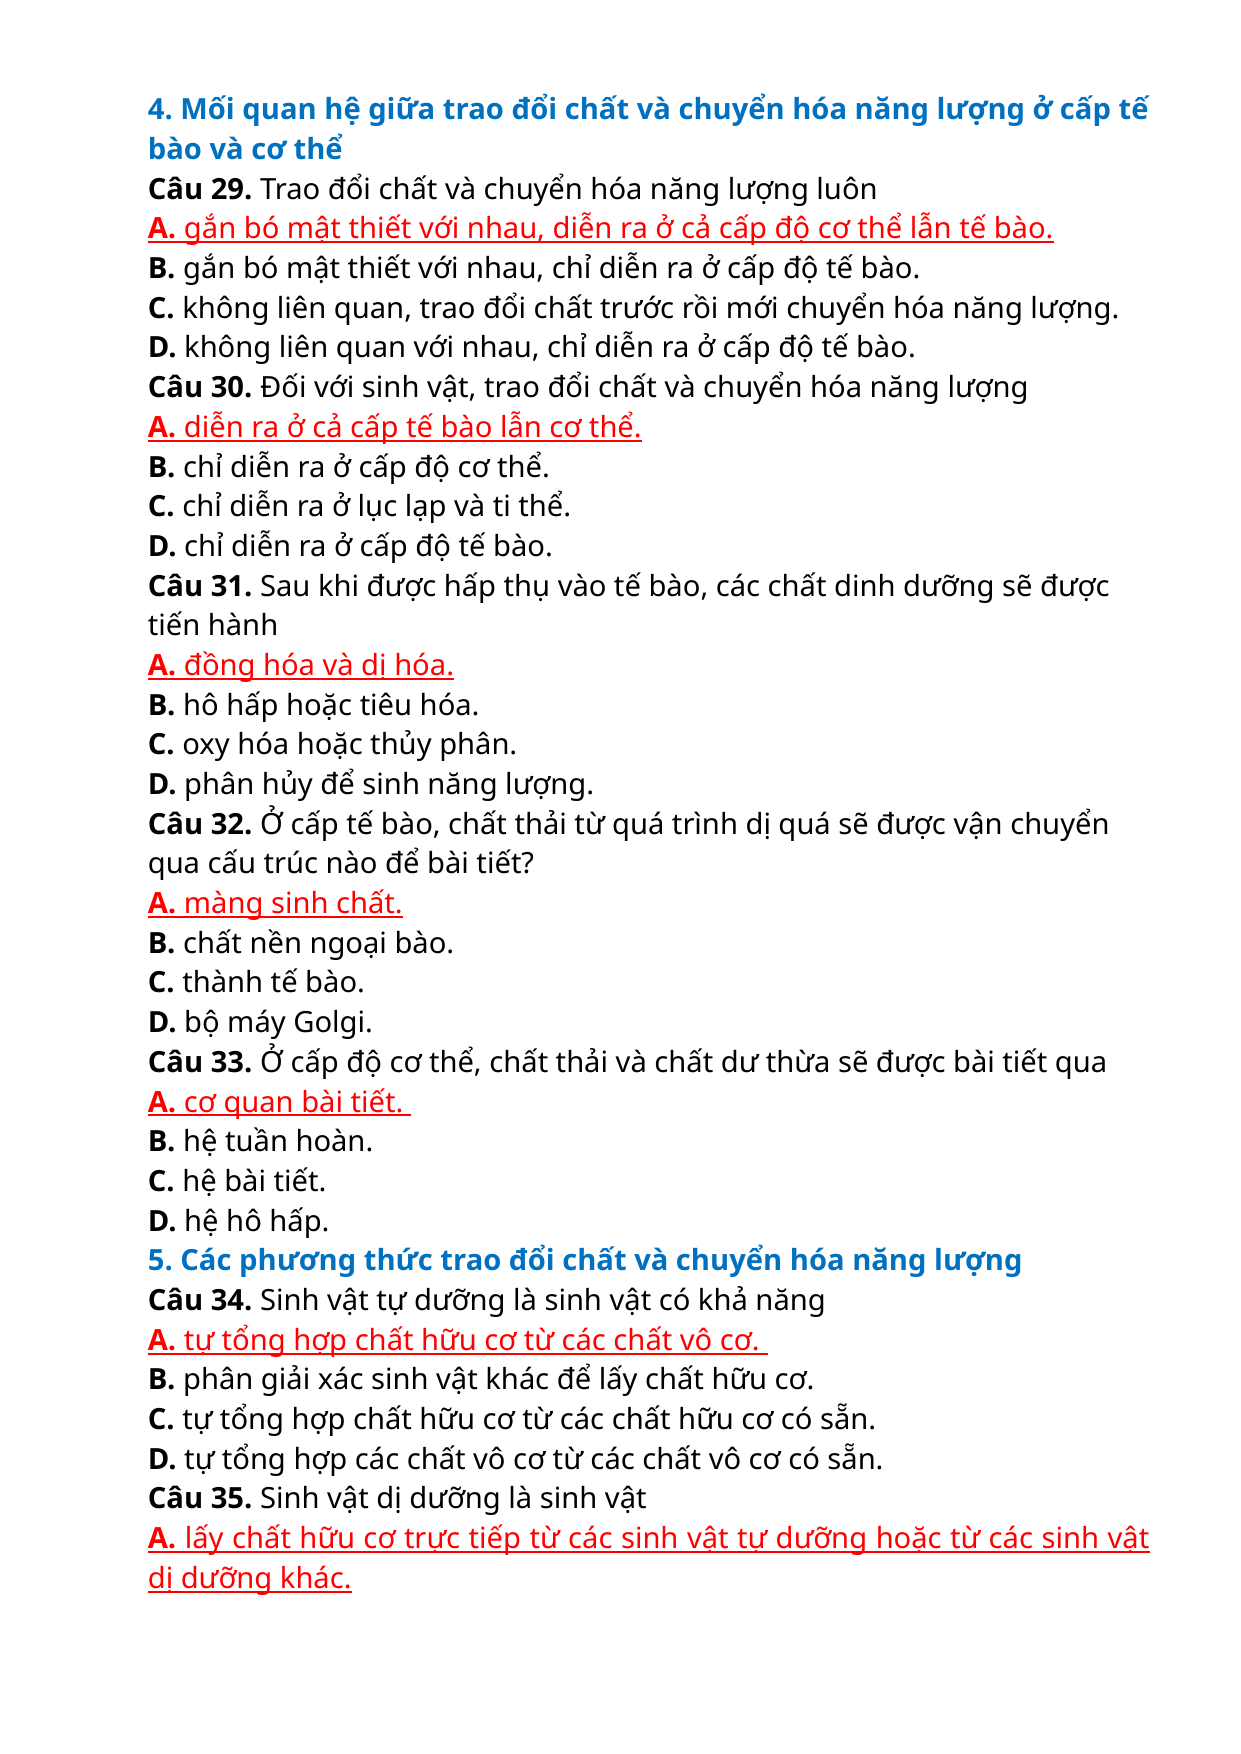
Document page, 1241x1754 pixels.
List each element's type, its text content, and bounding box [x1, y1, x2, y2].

text A. cơ quan bài tiết. [148, 1081, 1152, 1121]
text B. hệ tuần hoàn. [148, 1121, 1152, 1160]
text A. tự tổng hợp chất hữu cơ từ các chất vô cơ. [148, 1319, 1152, 1359]
text C. tự tổng hợp chất hữu cơ từ các chất hữu cơ có sẵn. [148, 1398, 1152, 1438]
text B. gắn bó mật thiết với nhau, chỉ diễn ra ở cấp độ tế bào. [148, 247, 1152, 287]
text B. chỉ diễn ra ở cấp độ cơ thể. [148, 446, 1152, 486]
text D. tự tổng hợp các chất vô cơ từ các chất vô cơ có sẵn. [148, 1438, 1152, 1478]
text Câu 35. Sinh vật dị dưỡng là sinh vật [148, 1478, 1152, 1517]
text D. hệ hô hấp. [148, 1200, 1152, 1239]
text Câu 33. Ở cấp độ cơ thể, chất thải và chất dư thừa sẽ được bài tiết qua [148, 1041, 1152, 1081]
text Câu 30. Đối với sinh vật, trao đổi chất và chuyển hóa năng lượng [148, 366, 1152, 406]
text C. oxy hóa hoặc thủy phân. [148, 724, 1152, 763]
text D. không liên quan với nhau, chỉ diễn ra ở cấp độ tế bào. [148, 327, 1152, 366]
text A. diễn ra ở cả cấp tế bào lẫn cơ thể. [148, 406, 1152, 446]
text D. bộ máy Golgi. [148, 1001, 1152, 1041]
text A. lấy chất hữu cơ trực tiếp từ các sinh vật tự dưỡng hoặc từ các sinh vật dị dưỡng khác. [148, 1517, 1152, 1597]
text D. phân hủy để sinh năng lượng. [148, 763, 1152, 803]
text Câu 32. Ở cấp tế bào, chất thải từ quá trình dị quá sẽ được vận chuyển qua cấu trúc nào để bài tiết? [148, 803, 1152, 882]
text A. màng sinh chất. [148, 882, 1152, 922]
text D. chỉ diễn ra ở cấp độ tế bào. [148, 525, 1152, 565]
text A. gắn bó mật thiết với nhau, diễn ra ở cả cấp độ cơ thể lẫn tế bào. [148, 208, 1152, 247]
text B. phân giải xác sinh vật khác để lấy chất hữu cơ. [148, 1359, 1152, 1398]
text C. hệ bài tiết. [148, 1160, 1152, 1200]
text C. thành tế bào. [148, 962, 1152, 1001]
text Câu 34. Sinh vật tự dưỡng là sinh vật có khả năng [148, 1279, 1152, 1319]
text 4. Mối quan hệ giữa trao đổi chất và chuyển hóa năng lượng ở cấp tế bào và cơ thể [148, 89, 1152, 168]
text Câu 31. Sau khi được hấp thụ vào tế bào, các chất dinh dưỡng sẽ được tiến hành [148, 565, 1152, 644]
text B. hô hấp hoặc tiêu hóa. [148, 684, 1152, 724]
text C. không liên quan, trao đổi chất trước rồi mới chuyển hóa năng lượng. [148, 287, 1152, 327]
text C. chỉ diễn ra ở lục lạp và ti thể. [148, 486, 1152, 525]
text 5. Các phương thức trao đổi chất và chuyển hóa năng lượng [148, 1239, 1152, 1279]
text Câu 29. Trao đổi chất và chuyển hóa năng lượng luôn [148, 168, 1152, 208]
text A. đồng hóa và dị hóa. [148, 644, 1152, 684]
text B. chất nền ngoại bào. [148, 922, 1152, 962]
